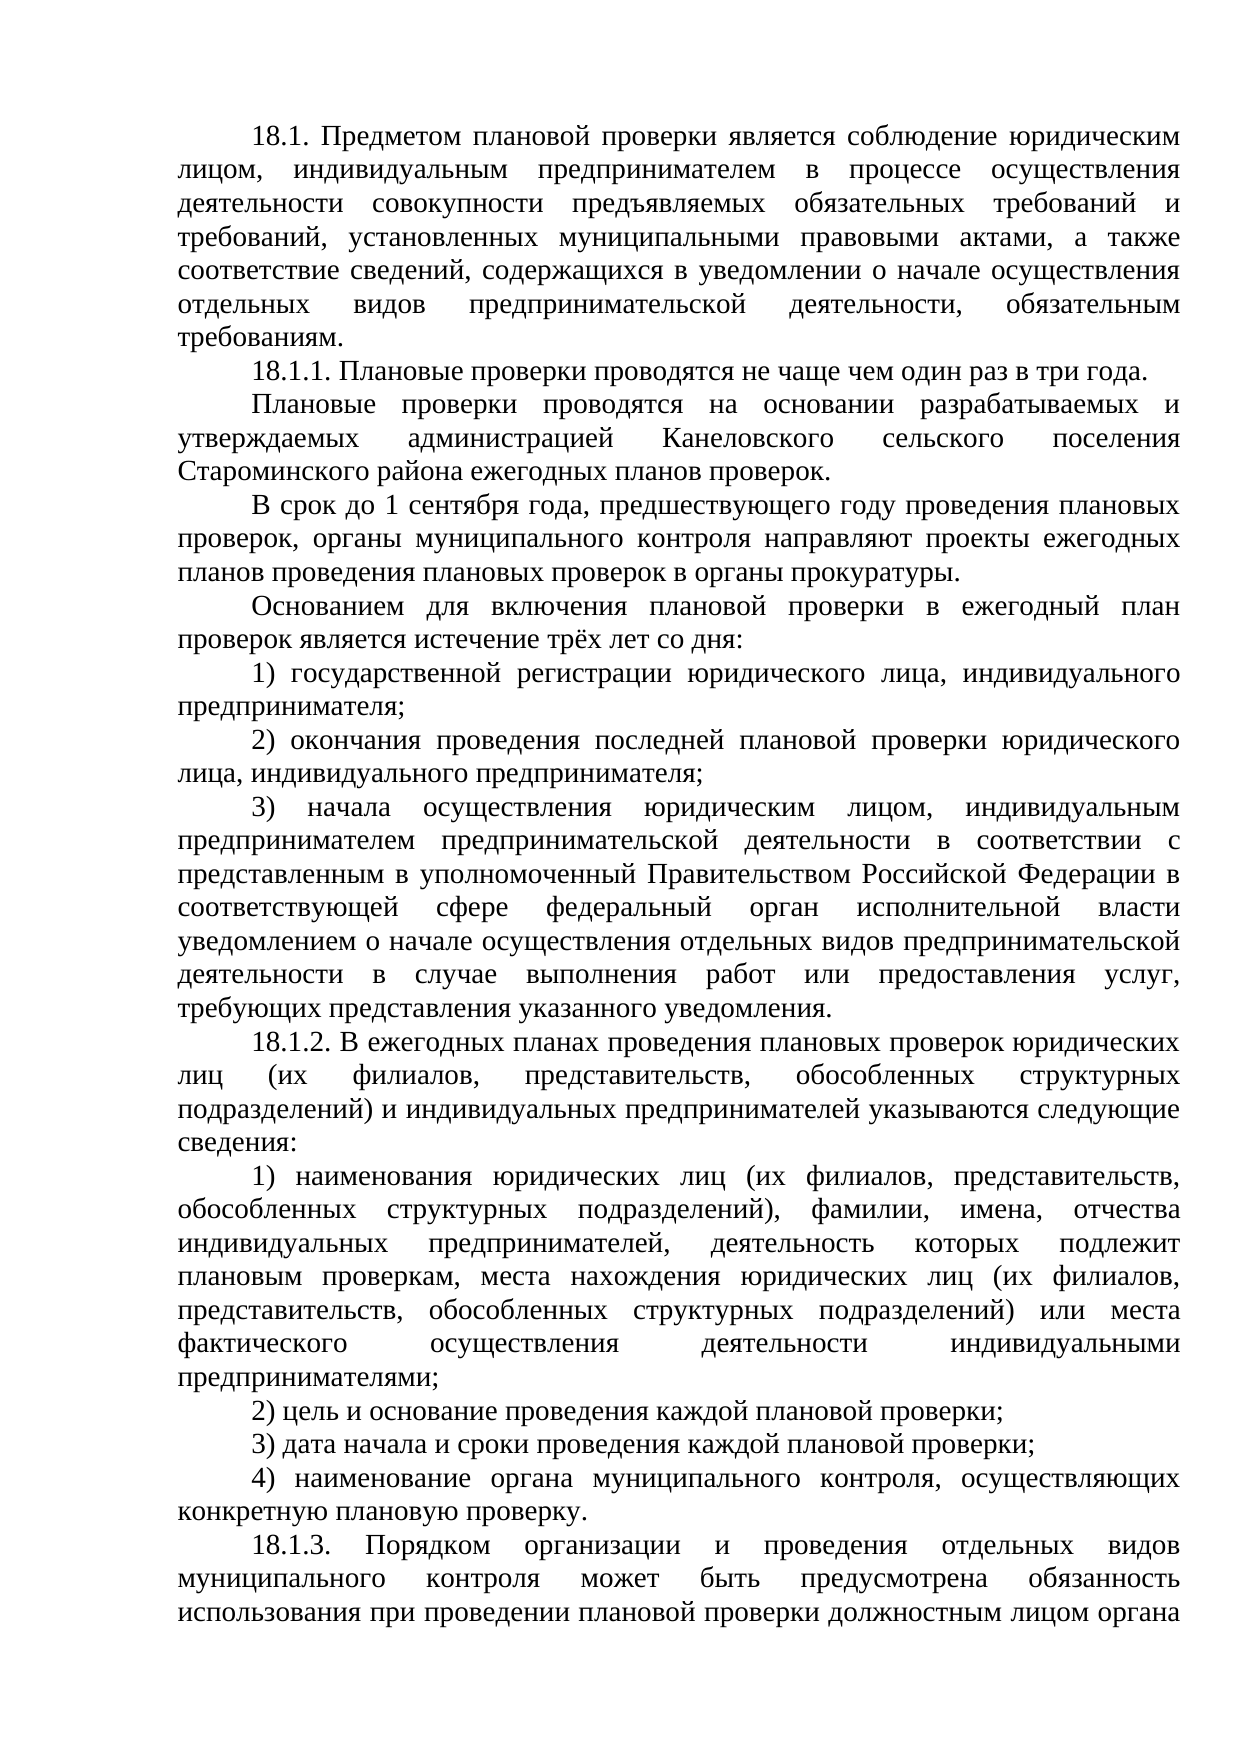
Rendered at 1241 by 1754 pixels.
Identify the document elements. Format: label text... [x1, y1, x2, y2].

text Основанием для включения плановой проверки в ежегодный план проверок является истечение трёх лет со дня: [177, 588, 1181, 655]
text 3) дата начала и сроки проведения каждой плановой проверки; [177, 1426, 1181, 1460]
text 18.1. Предметом плановой проверки является соблюдение юридическим лицом, индивидуальным предпринимателем в процессе осуществления деятельности совокупности предъявляемых обязательных требований и требований, установленных муниципальными правовыми актами, а также соответствие сведений, содержащихся в уведомлении о начале осуществления отдельных видов предпринимательской деятельности, обязательным требованиям. [177, 118, 1181, 353]
text 1) государственной регистрации юридического лица, индивидуального предпринимателя; [177, 655, 1181, 722]
text 4) наименование органа муниципального контроля, осуществляющих конкретную плановую проверку. [177, 1460, 1181, 1527]
text 2) цель и основание проведения каждой плановой проверки; [177, 1393, 1181, 1426]
text 18.1.1. Плановые проверки проводятся не чаще чем один раз в три года. [177, 353, 1181, 386]
text 3) начала осуществления юридическим лицом, индивидуальным предпринимателем предпринимательской деятельности в соответствии с представленным в уполномоченный Правительством Российской Федерации в соответствующей сфере федеральный орган исполнительной власти уведомлением о начале осуществления отдельных видов предпринимательской деятельности в случае выполнения работ или предоставления услуг, требующих представления указанного уведомления. [177, 789, 1181, 1024]
text 2) окончания проведения последней плановой проверки юридического лица, индивидуального предпринимателя; [177, 722, 1181, 789]
text 1) наименования юридических лиц (их филиалов, представительств, обособленных структурных подразделений), фамилии, имена, отчества индивидуальных предпринимателей, деятельность которых подлежит плановым проверкам, места нахождения юридических лиц (их филиалов, представительств, обособленных структурных подразделений) или места фактического осуществления деятельности индивидуальными предпринимателями; [177, 1158, 1181, 1393]
text 18.1.2. В ежегодных планах проведения плановых проверок юридических лиц (их филиалов, представительств, обособленных структурных подразделений) и индивидуальных предпринимателей указываются следующие сведения: [177, 1024, 1181, 1158]
text Плановые проверки проводятся на основании разрабатываемых и утверждаемых администрацией Канеловского сельского поселения Староминского района ежегодных планов проверок. [177, 386, 1181, 487]
text В срок до 1 сентября года, предшествующего году проведения плановых проверок, органы муниципального контроля направляют проекты ежегодных планов проведения плановых проверок в органы прокуратуры. [177, 487, 1181, 588]
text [177, 1527, 1181, 1627]
